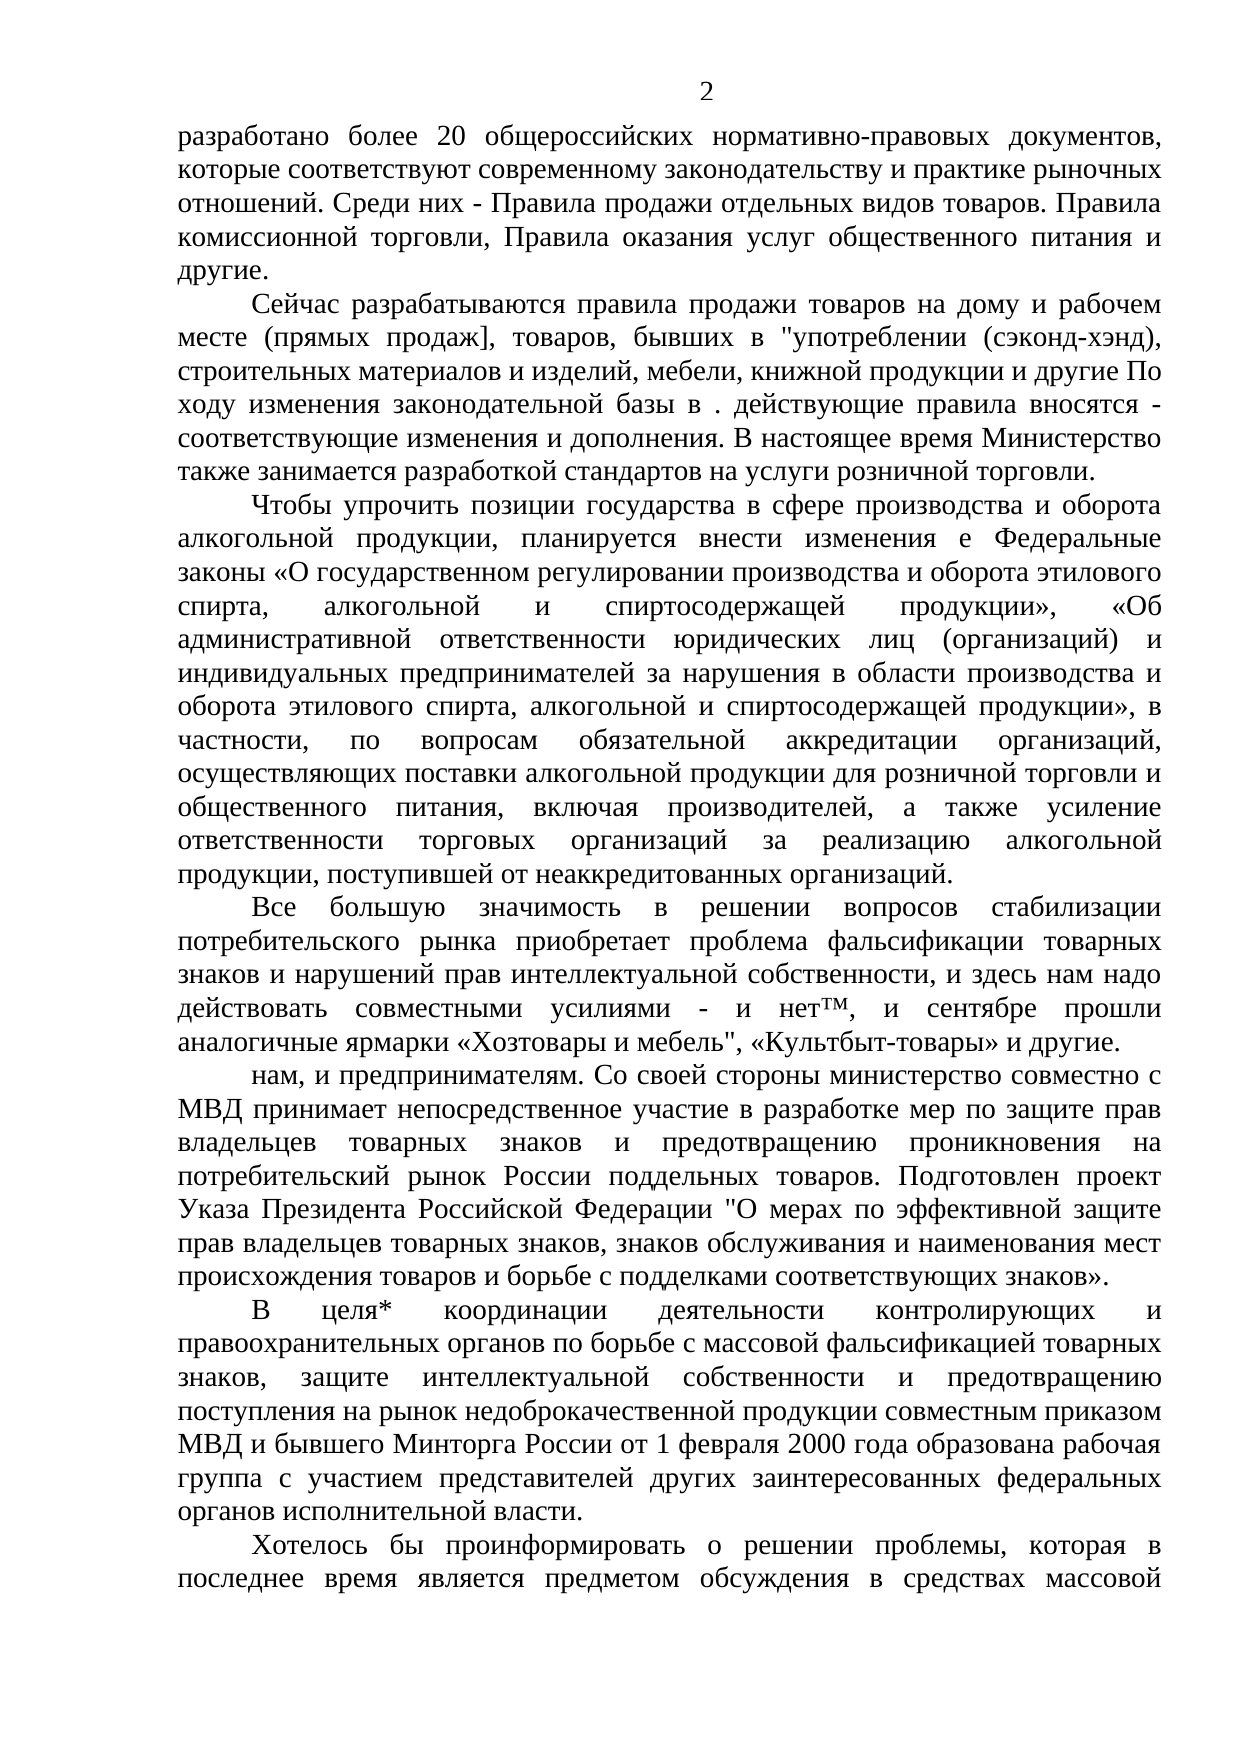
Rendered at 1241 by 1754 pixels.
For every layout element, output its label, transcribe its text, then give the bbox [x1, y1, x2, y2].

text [177, 118, 1162, 286]
text Чтобы упрочить позиции государства в сфере производства и оборота алкогольной продукции, планируется внести изменения е Федеральные законы «О государственном регулировании производства и оборота этилового спирта, алкогольной и спиртосодержащей продукции», «Об административной ответственности юридических лиц (организаций) и индивидуальных предпринимателей за нарушения в области производства и оборота этилового спирта, алкогольной и спиртосодержащей продукции», в частности, по вопросам обязательной аккредитации организаций, осуществляющих поставки алкогольной продукции для розничной торговли и общественного питания, включая производителей, а также усиление ответственности торговых организаций за реализацию алкогольной продукции, поступившей от неаккредитованных организаций. [177, 487, 1162, 889]
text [177, 1527, 1162, 1594]
text Сейчас разрабатываются правила продажи товаров на дому и рабочем месте (прямых продаж], товаров, бывших в "употреблении (сэконд-хэнд), строительных материалов и изделий, мебели, книжной продукции и другие По ходу изменения законодательной базы в . действующие правила вносятся -соответствующие изменения и дополнения. В настоящее время Министерство также занимается разработкой стандартов на услуги розничной торговли. [177, 286, 1162, 487]
text нам, и предпринимателям. Со своей стороны министерство совместно с МВД принимает непосредственное участие в разработке мер по защите прав владельцев товарных знаков и предотвращению проникновения на потребительский рынок России поддельных товаров. Подготовлен проект Указа Президента Российской Федерации "О мерах по эффективной защите прав владельцев товарных знаков, знаков обслуживания и наименования мест происхождения товаров и борьбе с подделками соответствующих знаков». [177, 1057, 1162, 1292]
text Все большую значимость в решении вопросов стабилизации потребительского рынка приобретает проблема фальсификации товарных знаков и нарушений прав интеллектуальной собственности, и здесь нам надо действовать совместными усилиями - и нет™, и сентябре прошли аналогичные ярмарки «Хозтовары и мебель", «Культбыт-товары» и другие. [177, 889, 1162, 1057]
text В целя* координации деятельности контролирующих и правоохранительных органов по борьбе с массовой фальсификацией товарных знаков, защите интеллектуальной собственности и предотвращению поступления на рынок недоброкачественной продукции совместным приказом МВД и бывшего Минторга России от 1 февраля 2000 года образована рабочая группа с участием представителей других заинтересованных федеральных органов исполнительной власти. [177, 1292, 1162, 1527]
